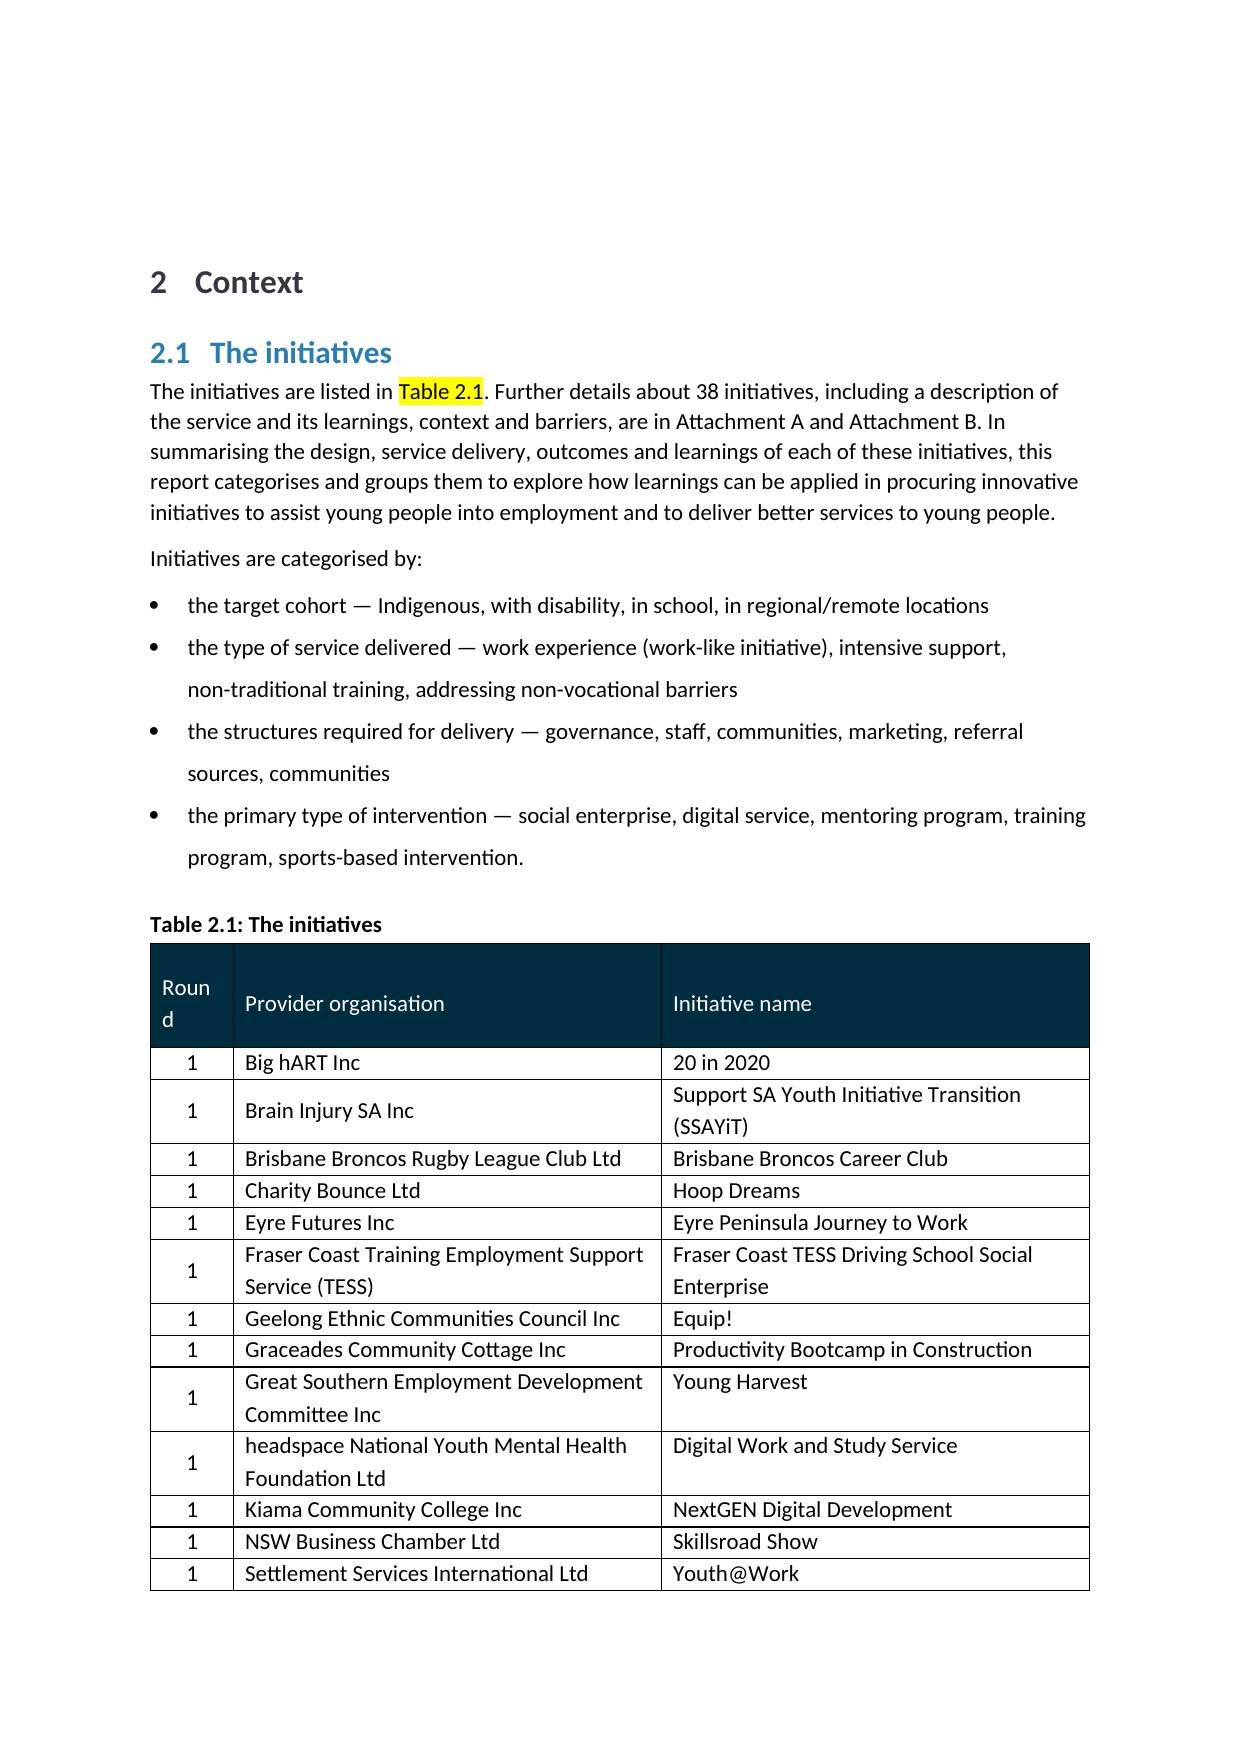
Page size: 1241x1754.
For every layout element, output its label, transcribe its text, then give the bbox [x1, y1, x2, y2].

table_cell Support SA Youth Initiative Transition (SSAYiT) [662, 1080, 1089, 1143]
table_cell Productivity Bootcamp in Construction [662, 1336, 1089, 1366]
table_cell 1 [151, 1336, 233, 1366]
table_cell Fraser Coast Training Employment Support Service (TESS) [234, 1240, 661, 1303]
table_cell Brain Injury SA Inc [234, 1080, 661, 1143]
table_cell Big hART Inc [234, 1048, 661, 1079]
table_cell Settlement Services International Ltd [234, 1559, 661, 1590]
table_cell Charity Bounce Ltd [234, 1176, 661, 1207]
list the type of service delivered — work experience (work-like initiative), intensive support, non-traditional training, addressing non-vocational barriers [150, 633, 1090, 703]
table_cell 1 [151, 1208, 233, 1239]
table_cell Youth@Work [662, 1559, 1089, 1590]
table_cell Brisbane Broncos Rugby League Club Ltd [234, 1144, 661, 1175]
table_cell Eyre Peninsula Journey to Work [662, 1208, 1089, 1239]
table_cell Graceades Community Cottage Inc [234, 1336, 661, 1366]
table_cell 1 [151, 1080, 233, 1143]
subtitle Context [150, 261, 1090, 302]
table_header Provider organisation [234, 944, 661, 1047]
table_cell Skillsroad Show [662, 1528, 1089, 1558]
table_cell Geelong Ethnic Communities Council Inc [234, 1304, 661, 1334]
table_cell 1 [151, 1528, 233, 1558]
table_cell NextGEN Digital Development [662, 1496, 1089, 1526]
list the target cohort — Indigenous, with disability, in school, in regional/remote locations [150, 591, 1090, 619]
table_header Initiative name [662, 944, 1089, 1047]
table_cell NSW Business Chamber Ltd [234, 1528, 661, 1558]
table_cell Eyre Futures Inc [234, 1208, 661, 1239]
table_cell 1 [151, 1304, 233, 1334]
table_cell 1 [151, 1176, 233, 1207]
table_header Round [151, 944, 233, 1047]
list the structures required for delivery — governance, staff, communities, marketing, referral sources, communities [150, 717, 1090, 787]
table_cell Equip! [662, 1304, 1089, 1334]
table_cell 1 [151, 1432, 233, 1494]
table_cell Hoop Dreams [662, 1176, 1089, 1207]
table_cell Young Harvest [662, 1368, 1089, 1431]
table_cell Brisbane Broncos Career Club [662, 1144, 1089, 1175]
table_cell Kiama Community College Inc [234, 1496, 661, 1526]
table_cell 1 [151, 1240, 233, 1303]
table_cell Great Southern Employment Development Committee Inc [234, 1368, 661, 1431]
text The initiatives are listed in Table 2.1. Further details about 38 initiatives, including a description of the service and its learnings, context and barriers, are in Attachment A and Attachment B. In summarising the design, service delivery, outcomes and learnings of each of these initiatives, this report categorises and groups them to explore how learnings can be applied in procuring innovative initiatives to assist young people into employment and to deliver better services to young people. [150, 377, 1090, 526]
table_cell 1 [151, 1048, 233, 1079]
table_cell Fraser Coast TESS Driving School Social Enterprise [662, 1240, 1089, 1303]
table_cell Digital Work and Study Service [662, 1432, 1089, 1494]
table_cell 1 [151, 1559, 233, 1590]
text Table 2.1: The initiatives [150, 910, 1090, 938]
table_cell 1 [151, 1496, 233, 1526]
subtitle The initiatives [150, 333, 1090, 371]
table_cell 1 [151, 1144, 233, 1175]
table_cell 20 in 2020 [662, 1048, 1089, 1079]
list the primary type of intervention — social enterprise, digital service, mentoring program, training program, sports-based intervention. [150, 801, 1090, 871]
text Initiatives are categorised by: [150, 544, 1090, 572]
table_cell headspace National Youth Mental Health Foundation Ltd [234, 1432, 661, 1494]
table_cell 1 [151, 1368, 233, 1431]
